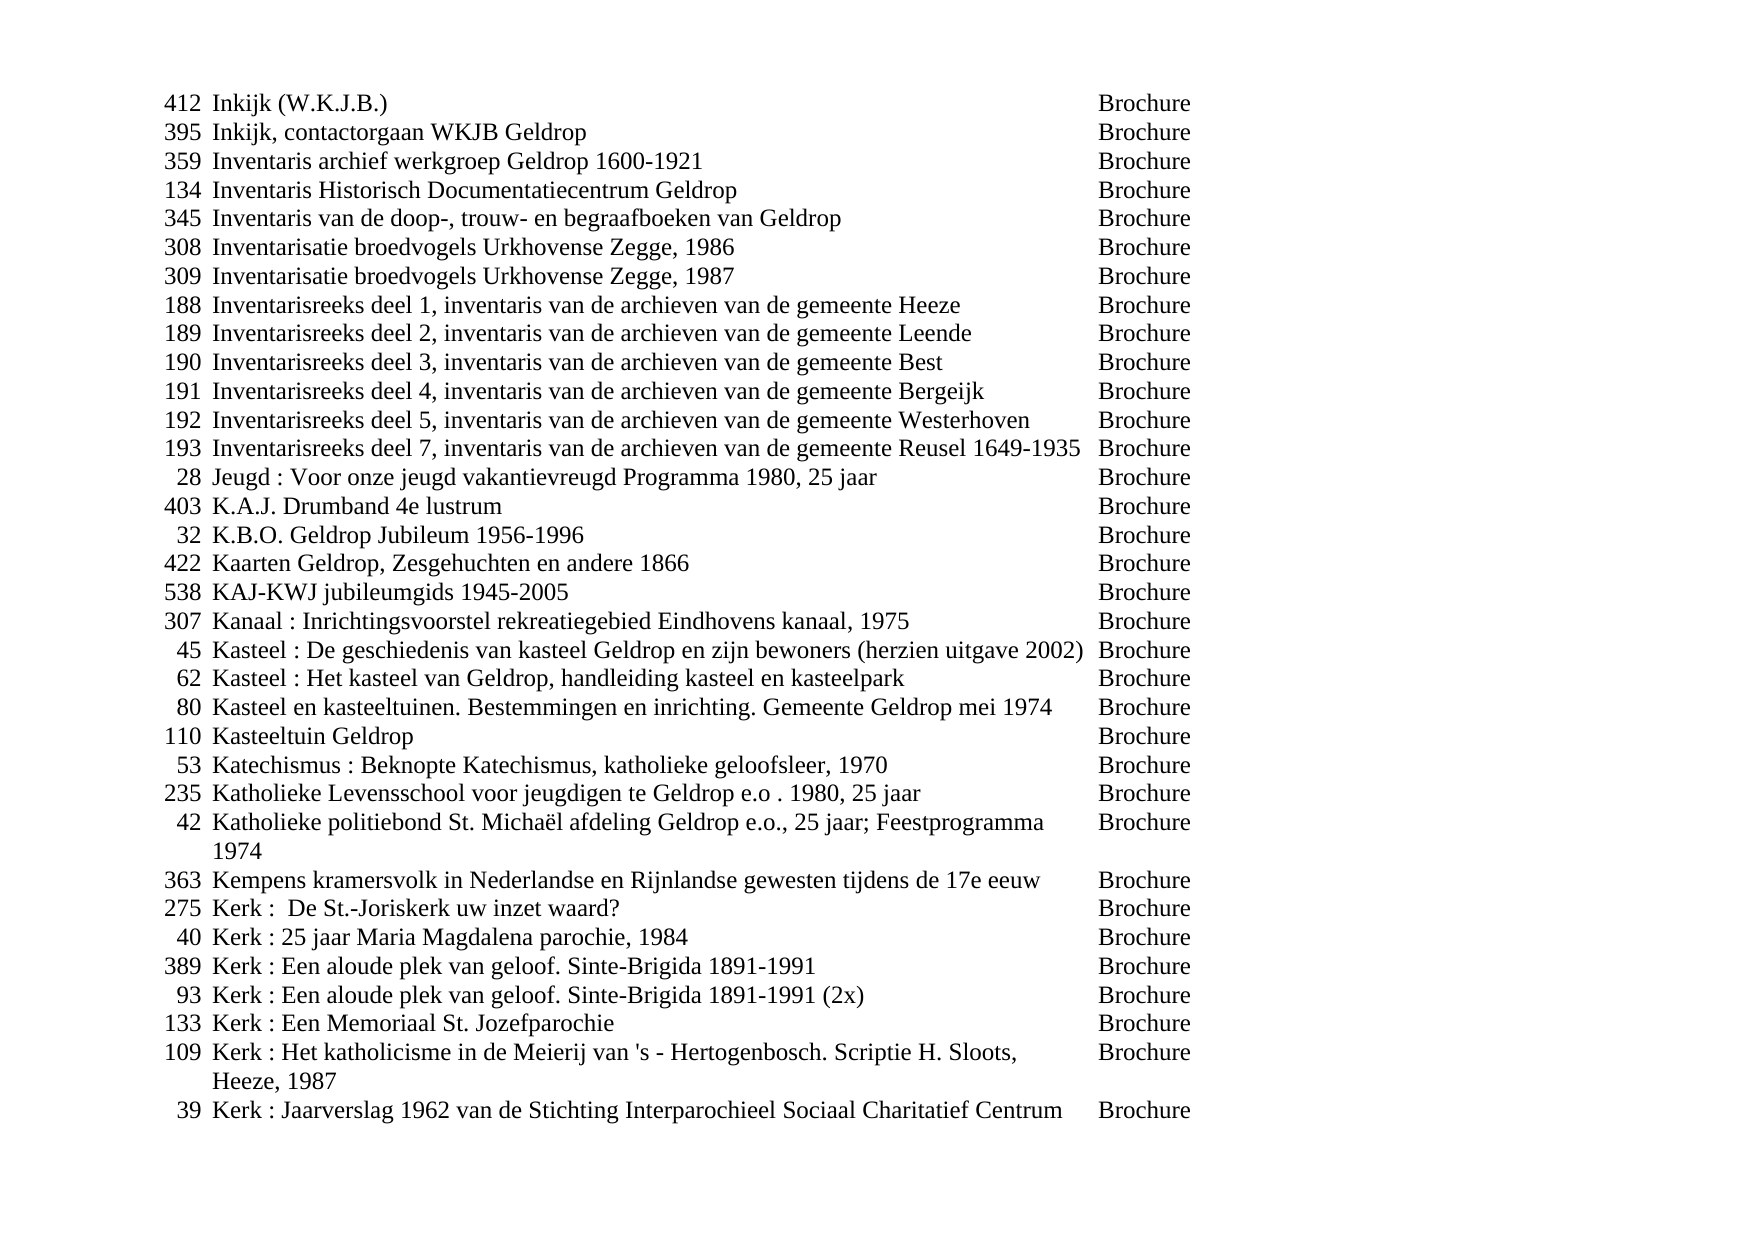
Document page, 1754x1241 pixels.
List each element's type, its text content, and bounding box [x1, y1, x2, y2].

table_cell Brochure [1093, 922, 1447, 951]
table_cell Inventaris archief werkgroep Geldrop 1600-1921 [207, 146, 1093, 175]
table_cell Kanaal : Inrichtingsvoorstel rekreatiegebied Eindhovens kanaal, 1975 [207, 606, 1093, 635]
table_cell Brochure [1093, 89, 1447, 117]
table_cell Brochure [1093, 606, 1447, 635]
table_cell 235 [83, 779, 207, 807]
table_cell Brochure [1093, 232, 1447, 261]
table_cell Inventarisatie broedvogels Urkhovense Zegge, 1987 [207, 261, 1093, 290]
table_cell Inventaris Historisch Documentatiecentrum Geldrop [207, 175, 1093, 203]
table_cell Kerk : Een aloude plek van geloof. Sinte-Brigida 1891-1991 [207, 951, 1093, 980]
table_cell Brochure [1093, 117, 1447, 146]
table_cell 309 [83, 261, 207, 290]
table_cell Brochure [1093, 462, 1447, 491]
table_cell 395 [83, 117, 207, 146]
table_cell Inventarisreeks deel 2, inventaris van de archieven van de gemeente Leende [207, 319, 1093, 347]
table_cell Brochure [1093, 549, 1447, 577]
table_cell Inventarisreeks deel 1, inventaris van de archieven van de gemeente Heeze [207, 290, 1093, 318]
table_cell 191 [83, 376, 207, 405]
table_cell Kempens kramersvolk in Nederlandse en Rijnlandse gewesten tijdens de 17e eeuw [207, 865, 1093, 893]
table_cell Inventarisreeks deel 5, inventaris van de archieven van de gemeente Westerhoven [207, 405, 1093, 433]
table_cell Brochure [1093, 894, 1447, 922]
table_cell Brochure [1093, 347, 1447, 376]
table_cell 109 [83, 1037, 207, 1095]
table_cell 389 [83, 951, 207, 980]
table_cell 403 [83, 491, 207, 520]
table_cell 53 [83, 750, 207, 778]
table_cell Kasteel en kasteeltuinen. Bestemmingen en inrichting. Gemeente Geldrop mei 1974 [207, 692, 1093, 721]
table_cell Kasteeltuin Geldrop [207, 721, 1093, 750]
table_cell 308 [83, 232, 207, 261]
table_cell Inkijk (W.K.J.B.) [207, 89, 1093, 117]
table_cell Kerk : Een Memoriaal St. Jozefparochie [207, 1009, 1093, 1037]
table_cell 42 [83, 807, 207, 865]
table_cell K.A.J. Drumband 4e lustrum [207, 491, 1093, 520]
table_cell Brochure [1093, 1095, 1447, 1123]
table_cell 39 [83, 1095, 207, 1123]
table_cell 422 [83, 549, 207, 577]
table_cell 188 [83, 290, 207, 318]
table_cell Inventarisreeks deel 4, inventaris van de archieven van de gemeente Bergeijk [207, 376, 1093, 405]
table_cell 32 [83, 520, 207, 548]
table_cell Kerk : 25 jaar Maria Magdalena parochie, 1984 [207, 922, 1093, 951]
table_cell Kerk : Het katholicisme in de Meierij van 's - Hertogenbosch. Scriptie H. Sloots, Heeze, 1987 [207, 1037, 1093, 1095]
table_cell 275 [83, 894, 207, 922]
table_cell 80 [83, 692, 207, 721]
table_cell 359 [83, 146, 207, 175]
table_cell Brochure [1093, 175, 1447, 203]
table_cell Brochure [1093, 779, 1447, 807]
table_cell Kasteel : Het kasteel van Geldrop, handleiding kasteel en kasteelpark [207, 664, 1093, 692]
table_cell Brochure [1093, 721, 1447, 750]
table_cell Inkijk, contactorgaan WKJB Geldrop [207, 117, 1093, 146]
table_cell Brochure [1093, 146, 1447, 175]
table_cell Brochure [1093, 577, 1447, 606]
table_cell Brochure [1093, 980, 1447, 1008]
table_cell 134 [83, 175, 207, 203]
table_cell Brochure [1093, 376, 1447, 405]
table_cell 40 [83, 922, 207, 951]
table_cell Brochure [1093, 1009, 1447, 1037]
table_cell Brochure [1093, 491, 1447, 520]
table_cell Katholieke Levensschool voor jeugdigen te Geldrop e.o . 1980, 25 jaar [207, 779, 1093, 807]
table_cell Inventaris van de doop-, trouw- en begraafboeken van Geldrop [207, 204, 1093, 232]
table_cell 189 [83, 319, 207, 347]
table_cell Brochure [1093, 434, 1447, 462]
table_cell Jeugd : Voor onze jeugd vakantievreugd Programma 1980, 25 jaar [207, 462, 1093, 491]
table_cell 345 [83, 204, 207, 232]
table_cell 190 [83, 347, 207, 376]
table_cell KAJ-KWJ jubileumgids 1945-2005 [207, 577, 1093, 606]
table_cell Kerk : Een aloude plek van geloof. Sinte-Brigida 1891-1991 (2x) [207, 980, 1093, 1008]
table_cell Brochure [1093, 692, 1447, 721]
table_cell Brochure [1093, 807, 1447, 865]
table_cell 363 [83, 865, 207, 893]
table_cell 538 [83, 577, 207, 606]
table_cell 133 [83, 1009, 207, 1037]
table_cell Brochure [1093, 261, 1447, 290]
table_cell Katechismus : Beknopte Katechismus, katholieke geloofsleer, 1970 [207, 750, 1093, 778]
table_cell K.B.O. Geldrop Jubileum 1956-1996 [207, 520, 1093, 548]
table_cell Katholieke politiebond St. Michaël afdeling Geldrop e.o., 25 jaar; Feestprogramma 1974 [207, 807, 1093, 865]
table_cell Brochure [1093, 664, 1447, 692]
table_cell Kasteel : De geschiedenis van kasteel Geldrop en zijn bewoners (herzien uitgave 2002) [207, 635, 1093, 663]
table_cell 28 [83, 462, 207, 491]
table_cell Brochure [1093, 635, 1447, 663]
table_cell 93 [83, 980, 207, 1008]
table_cell Brochure [1093, 865, 1447, 893]
table_cell Brochure [1093, 204, 1447, 232]
table_cell 110 [83, 721, 207, 750]
table_cell 193 [83, 434, 207, 462]
table_cell 412 [83, 89, 207, 117]
table_cell Inventarisatie broedvogels Urkhovense Zegge, 1986 [207, 232, 1093, 261]
table_cell Brochure [1093, 290, 1447, 318]
table_cell Inventarisreeks deel 7, inventaris van de archieven van de gemeente Reusel 1649-1935 [207, 434, 1093, 462]
table_cell Brochure [1093, 951, 1447, 980]
table_cell Brochure [1093, 405, 1447, 433]
table_cell Brochure [1093, 520, 1447, 548]
table_cell Brochure [1093, 319, 1447, 347]
table_cell Brochure [1093, 750, 1447, 778]
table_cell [207, 1095, 1093, 1123]
table_cell 192 [83, 405, 207, 433]
table_cell Brochure [1093, 1037, 1447, 1095]
table_cell 62 [83, 664, 207, 692]
table_cell 45 [83, 635, 207, 663]
table_cell Kaarten Geldrop, Zesgehuchten en andere 1866 [207, 549, 1093, 577]
table_cell Kerk : De St.-Joriskerk uw inzet waard? [207, 894, 1093, 922]
table_cell 307 [83, 606, 207, 635]
table_cell Inventarisreeks deel 3, inventaris van de archieven van de gemeente Best [207, 347, 1093, 376]
